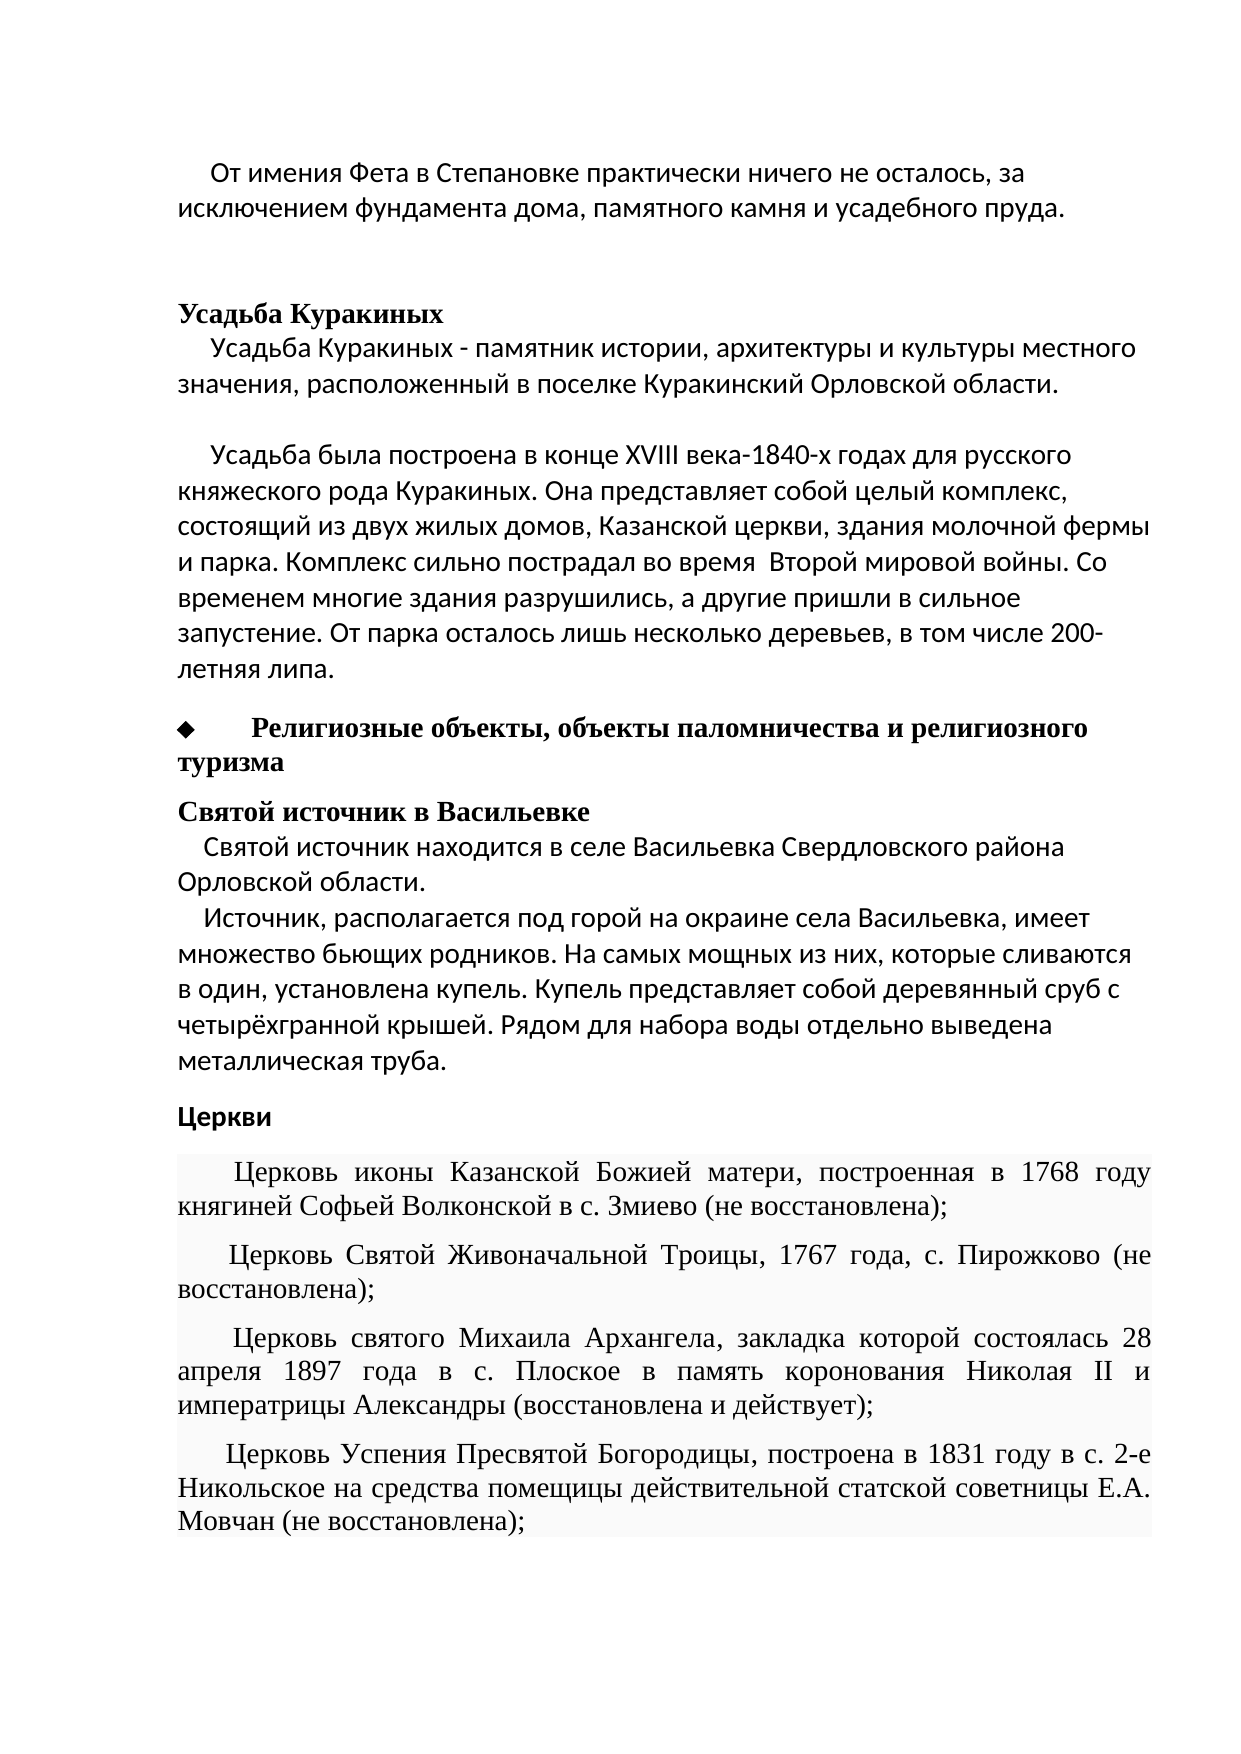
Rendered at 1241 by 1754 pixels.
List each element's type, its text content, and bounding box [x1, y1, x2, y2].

subtitle Святой источник в Васильевке [177, 790, 1152, 828]
text Церковь Святой Живоначальной Троицы, 1767 года, с. Пирожково (не восстановлена); [177, 1237, 1152, 1304]
subtitle Усадьба Куракиных [177, 292, 1152, 329]
text Церкви [177, 1098, 1152, 1134]
text Усадьба Куракиных - памятник истории, архитектуры и культуры местного значения, расположенный в поселке Куракинский Орловской области. Усадьба была построена в конце XVIII века-1840-х годах для русского княжеского рода Куракиных. Она представляет собой целый комплекс, состоящий из двух жилых домов, Казанской церкви, здания молочной фермы и парка. Комплекс сильно пострадал во время Второй мировой войны. Со временем многие здания разрушились, а другие пришли в сильное запустение. От парка осталось лишь несколько деревьев, в том числе 200-летняя липа. [177, 329, 1152, 686]
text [177, 118, 1152, 225]
text Церковь Успения Пресвятой Богородицы, построена в 1831 году в с. 2-е Никольское на средства помещицы действительной статской советницы Е.А. Мовчан (не восстановлена); [177, 1436, 1152, 1537]
text Церковь иконы Казанской Божией матери, построенная в 1768 году княгиней Софьей Волконской в с. Змиево (не восстановлена); [177, 1154, 1152, 1222]
text Святой источник находится в селе Васильевка Свердловского района Орловской области. Источник, располагается под горой на окраине села Васильевка, имеет множество бьющих родников. На самых мощных из них, которые сливаются в один, установлена купель. Купель представляет собой деревянный сруб с четырёхгранной крышей. Рядом для набора воды отдельно выведена металлическая труба. [177, 828, 1152, 1077]
subtitle Религиозные объекты, объекты паломничества и религиозного туризма [177, 711, 1152, 778]
text Церковь святого Михаила Архангела, закладка которой состоялась 28 апреля 1897 года в с. Плоское в память коронования Николая II и императрицы Александры (восстановлена и действует); [177, 1320, 1152, 1421]
